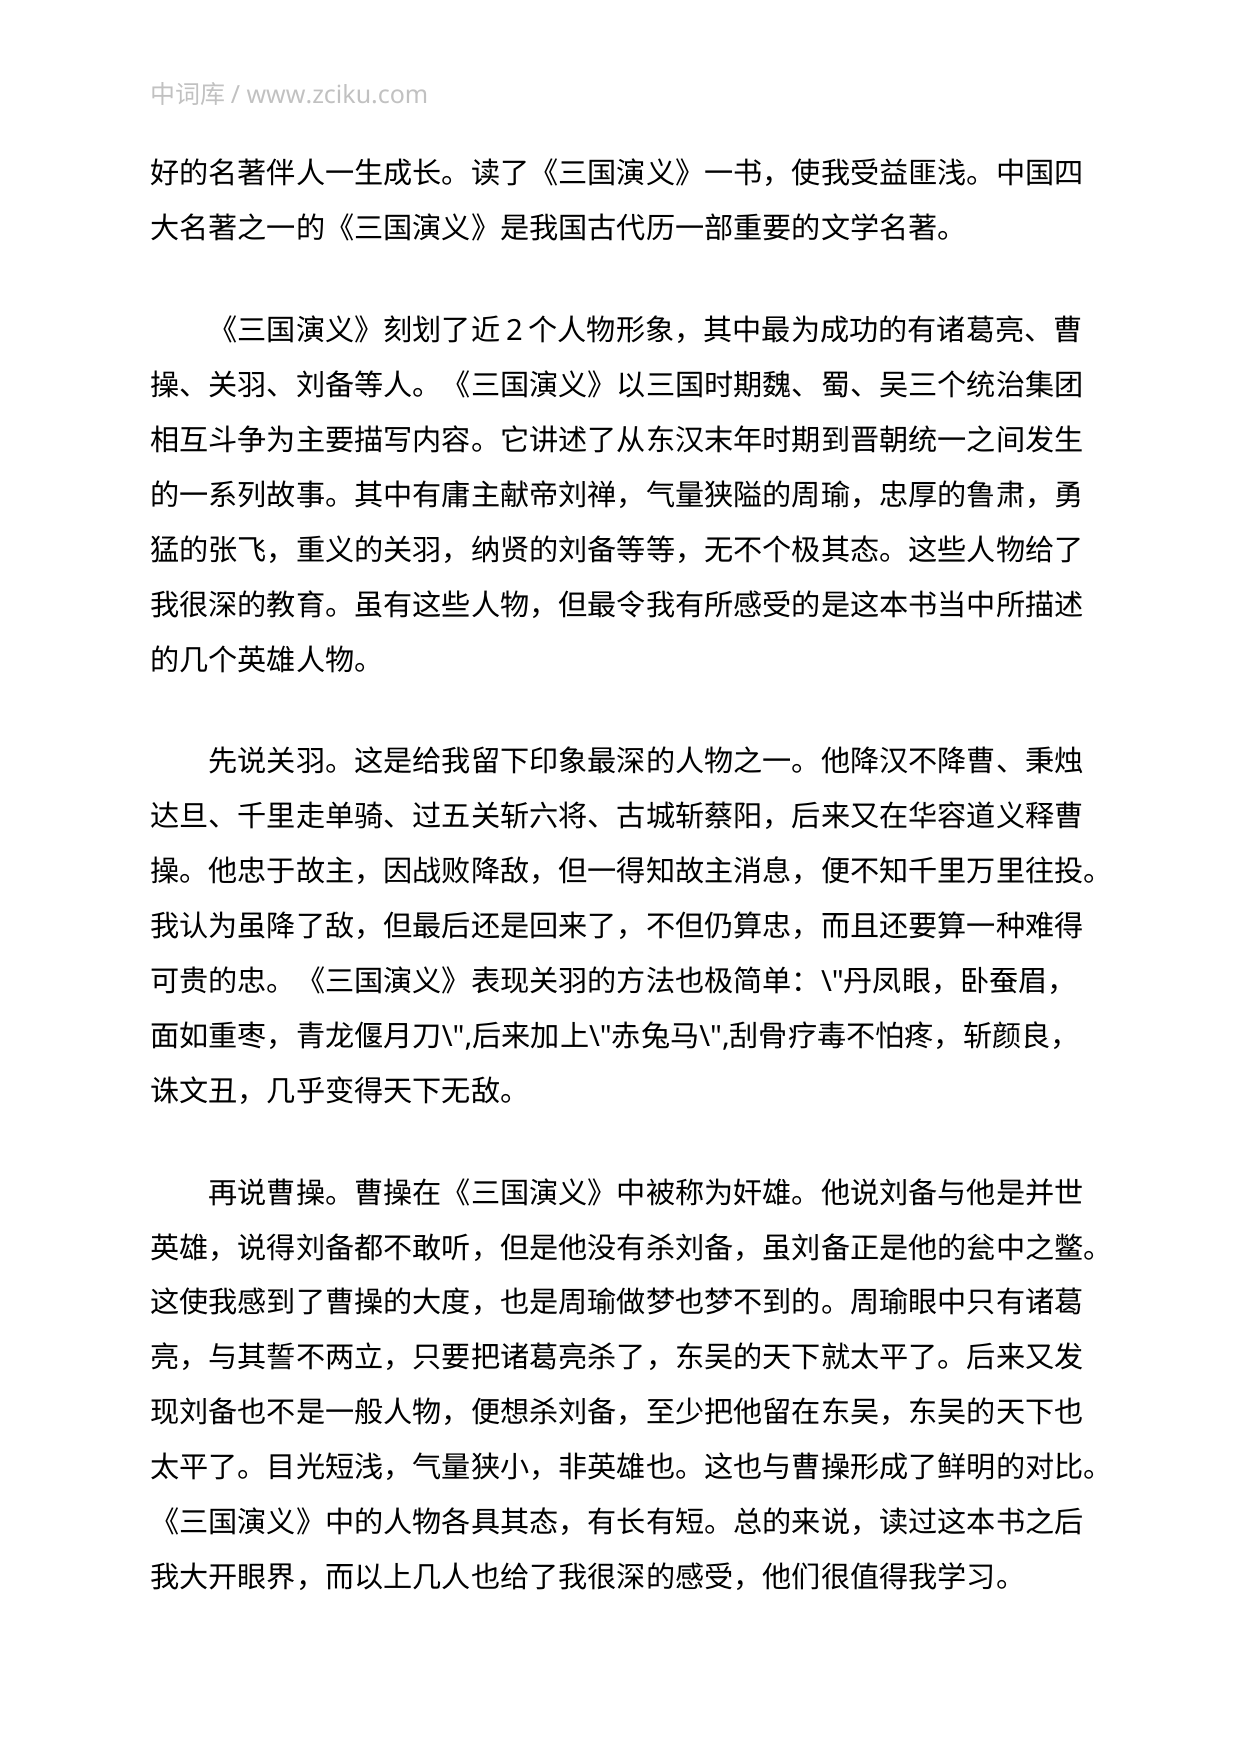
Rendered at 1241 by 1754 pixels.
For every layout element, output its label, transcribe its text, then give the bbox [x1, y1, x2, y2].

text 再说曹操。曹操在《三国演义》中被称为奸雄。他说刘备与他是并世英雄，说得刘备都不敢听，但是他没有杀刘备，虽刘备正是他的瓮中之鳖。这使我感到了曹操的大度，也是周瑜做梦也梦不到的。周瑜眼中只有诸葛亮，与其誓不两立，只要把诸葛亮杀了，东吴的天下就太平了。后来又发现刘备也不是一般人物，便想杀刘备，至少把他留在东吴，东吴的天下也太平了。目光短浅，气量狭小，非英雄也。这也与曹操形成了鲜明的对比。《三国演义》中的人物各具其态，有长有短。总的来说，读过这本书之后我大开眼界，而以上几人也给了我很深的感受，他们很值得我学习。 [150, 1169, 1090, 1596]
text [150, 150, 1090, 247]
text 《三国演义》刻划了近2个人物形象，其中最为成功的有诸葛亮、曹操、关羽、刘备等人。《三国演义》以三国时期魏、蜀、吴三个统治集团相互斗争为主要描写内容。它讲述了从东汉末年时期到晋朝统一之间发生的一系列故事。其中有庸主献帝刘禅，气量狭隘的周瑜，忠厚的鲁肃，勇猛的张飞，重义的关羽，纳贤的刘备等等，无不个极其态。这些人物给了我很深的教育。虽有这些人物，但最令我有所感受的是这本书当中所描述的几个英雄人物。 [150, 307, 1090, 678]
text 先说关羽。这是给我留下印象最深的人物之一。他降汉不降曹、秉烛达旦、千里走单骑、过五关斩六将、古城斩蔡阳，后来又在华容道义释曹操。他忠于故主，因战败降敌，但一得知故主消息，便不知千里万里往投。我认为虽降了敌，但最后还是回来了，不但仍算忠，而且还要算一种难得可贵的忠。《三国演义》表现关羽的方法也极简单：\"丹凤眼，卧蚕眉，面如重枣，青龙偃月刀\",后来加上\"赤兔马\",刮骨疗毒不怕疼，斩颜良，诛文丑，几乎变得天下无敌。 [150, 738, 1090, 1110]
